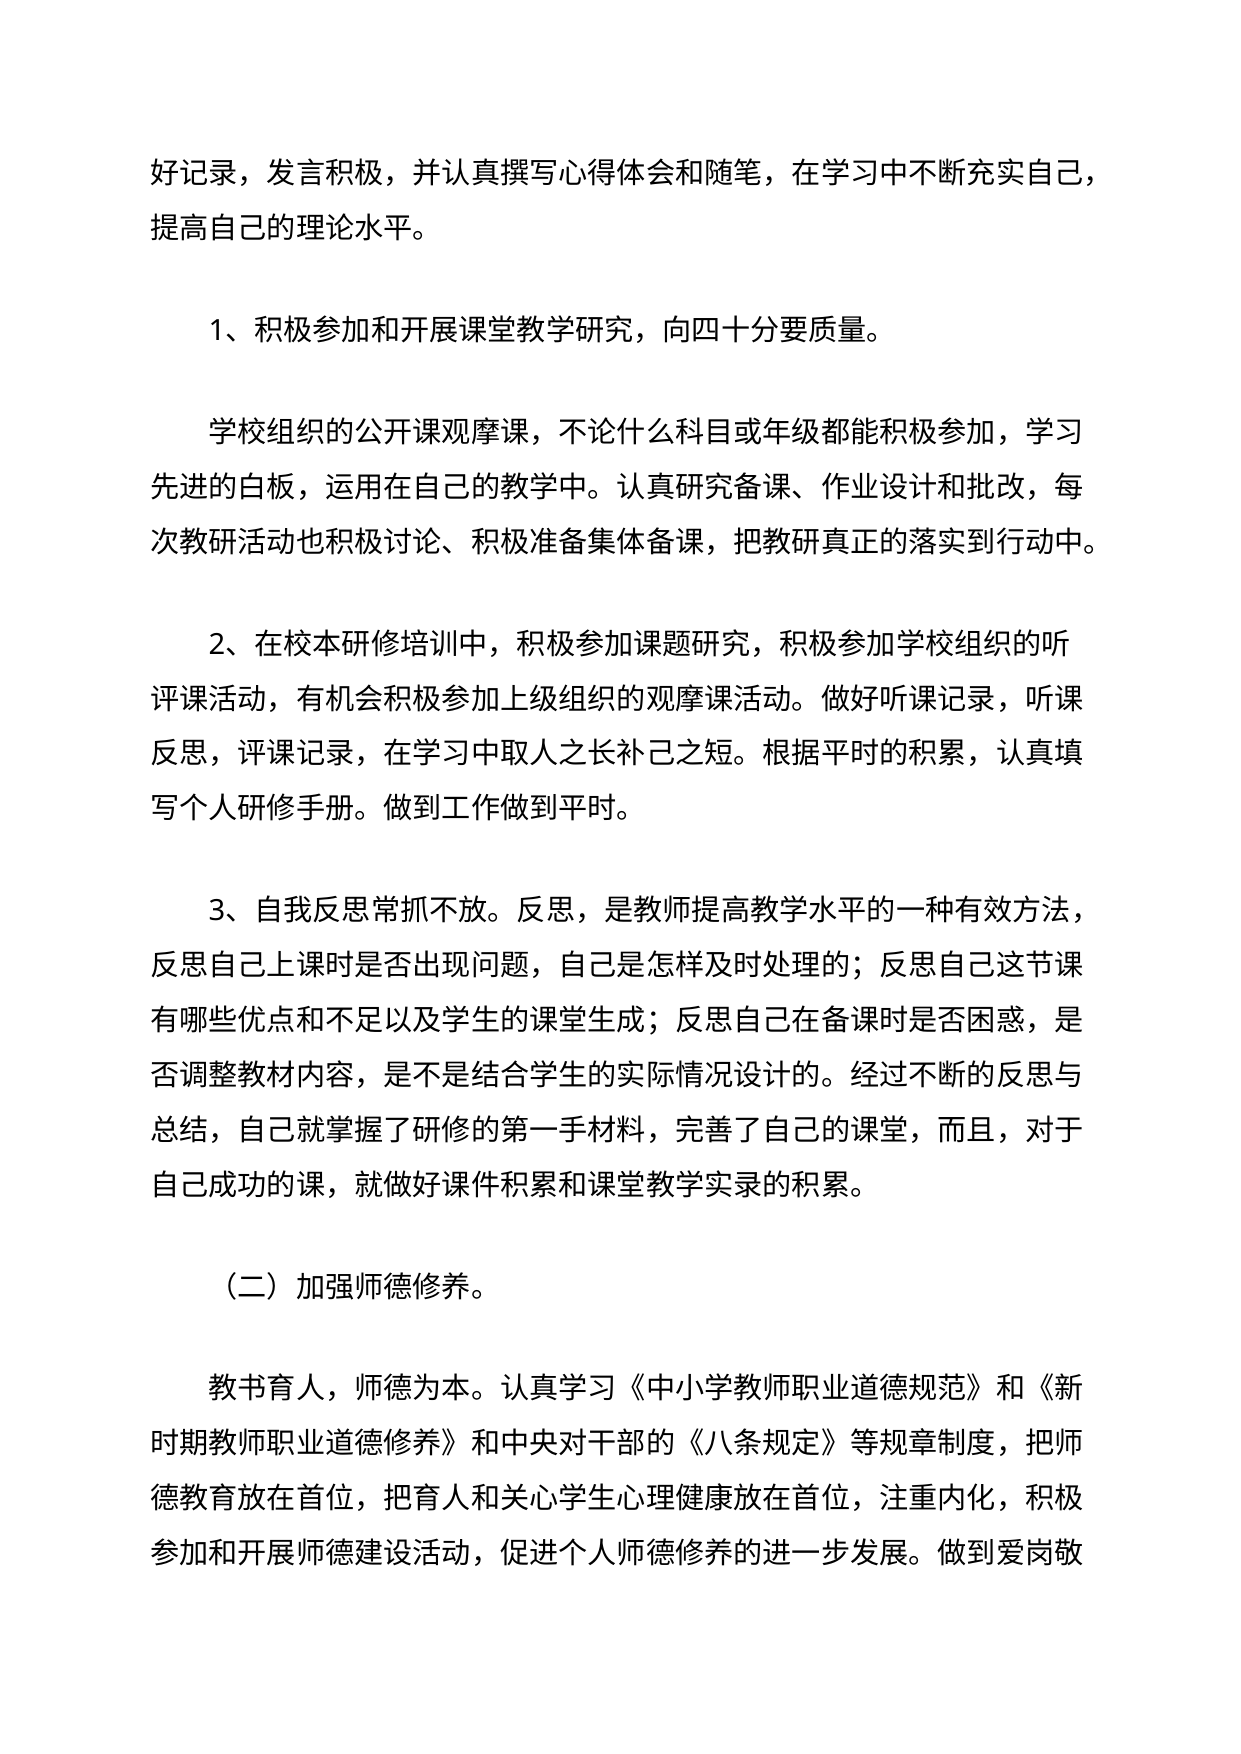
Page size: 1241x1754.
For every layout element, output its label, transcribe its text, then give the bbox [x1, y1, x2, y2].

text 1、积极参加和开展课堂教学研究，向四十分要质量。 [150, 307, 1090, 349]
text 学校组织的公开课观摩课，不论什么科目或年级都能积极参加，学习先进的白板，运用在自己的教学中。认真研究备课、作业设计和批改，每次教研活动也积极讨论、积极准备集体备课，把教研真正的落实到行动中。 [150, 409, 1090, 561]
text 2、在校本研修培训中，积极参加课题研究，积极参加学校组织的听评课活动，有机会积极参加上级组织的观摩课活动。做好听课记录，听课反思，评课记录，在学习中取人之长补己之短。根据平时的积累，认真填写个人研修手册。做到工作做到平时。 [150, 620, 1090, 827]
text （二）加强师德修养。 [150, 1263, 1090, 1305]
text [150, 150, 1090, 247]
text 3、自我反思常抓不放。反思，是教师提高教学水平的一种有效方法，反思自己上课时是否出现问题，自己是怎样及时处理的；反思自己这节课有哪些优点和不足以及学生的课堂生成；反思自己在备课时是否困惑，是否调整教材内容，是不是结合学生的实际情况设计的。经过不断的反思与总结，自己就掌握了研修的第一手材料，完善了自己的课堂，而且，对于自己成功的课，就做好课件积累和课堂教学实录的积累。 [150, 887, 1090, 1204]
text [150, 1365, 1090, 1572]
